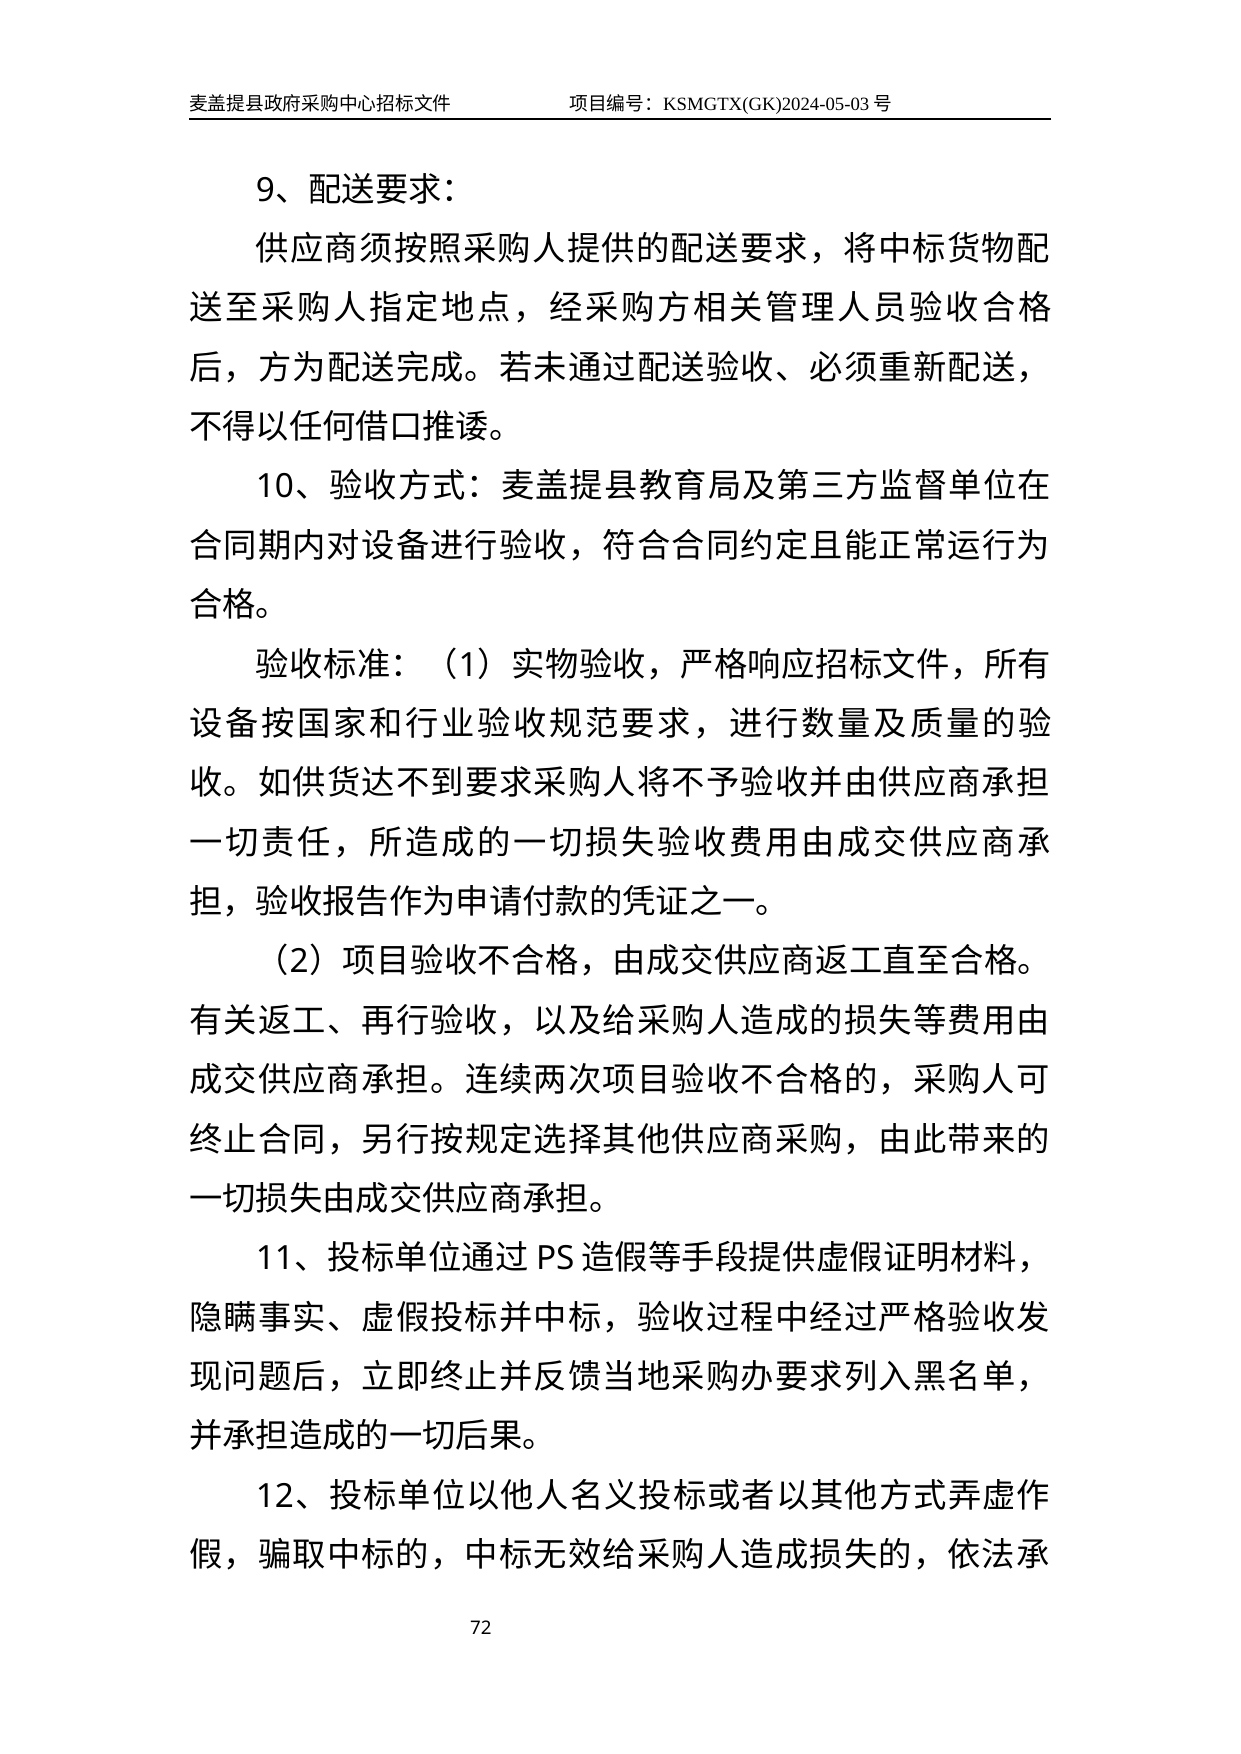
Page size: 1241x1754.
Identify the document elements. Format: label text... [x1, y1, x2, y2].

text （2）项目验收不合格，由成交供应商返工直至合格。有关返工、再行验收，以及给采购人造成的损失等费用由成交供应商承担。连续两次项目验收不合格的，采购人可终止合同，另行按规定选择其他供应商采购，由此带来的一切损失由成交供应商承担。 [189, 925, 1051, 1222]
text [189, 1460, 1051, 1578]
text 11、投标单位通过PS造假等手段提供虚假证明材料，隐瞒事实、虚假投标并中标，验收过程中经过严格验收发现问题后，立即终止并反馈当地采购办要求列入黑名单，并承担造成的一切后果。 [189, 1222, 1051, 1460]
text 验收标准：（1）实物验收，严格响应招标文件，所有设备按国家和行业验收规范要求，进行数量及质量的验收。如供货达不到要求采购人将不予验收并由供应商承担一切责任，所造成的一切损失验收费用由成交供应商承担，验收报告作为申请付款的凭证之一。 [189, 628, 1051, 925]
text 供应商须按照采购人提供的配送要求，将中标货物配送至采购人指定地点，经采购方相关管理人员验收合格后，方为配送完成。若未通过配送验收、必须重新配送，不得以任何借口推诿。 [189, 213, 1051, 450]
text 9、配送要求： [189, 153, 1051, 213]
text 10、验收方式：麦盖提县教育局及第三方监督单位在合同期内对设备进行验收，符合合同约定且能正常运行为合格。 [189, 450, 1051, 628]
